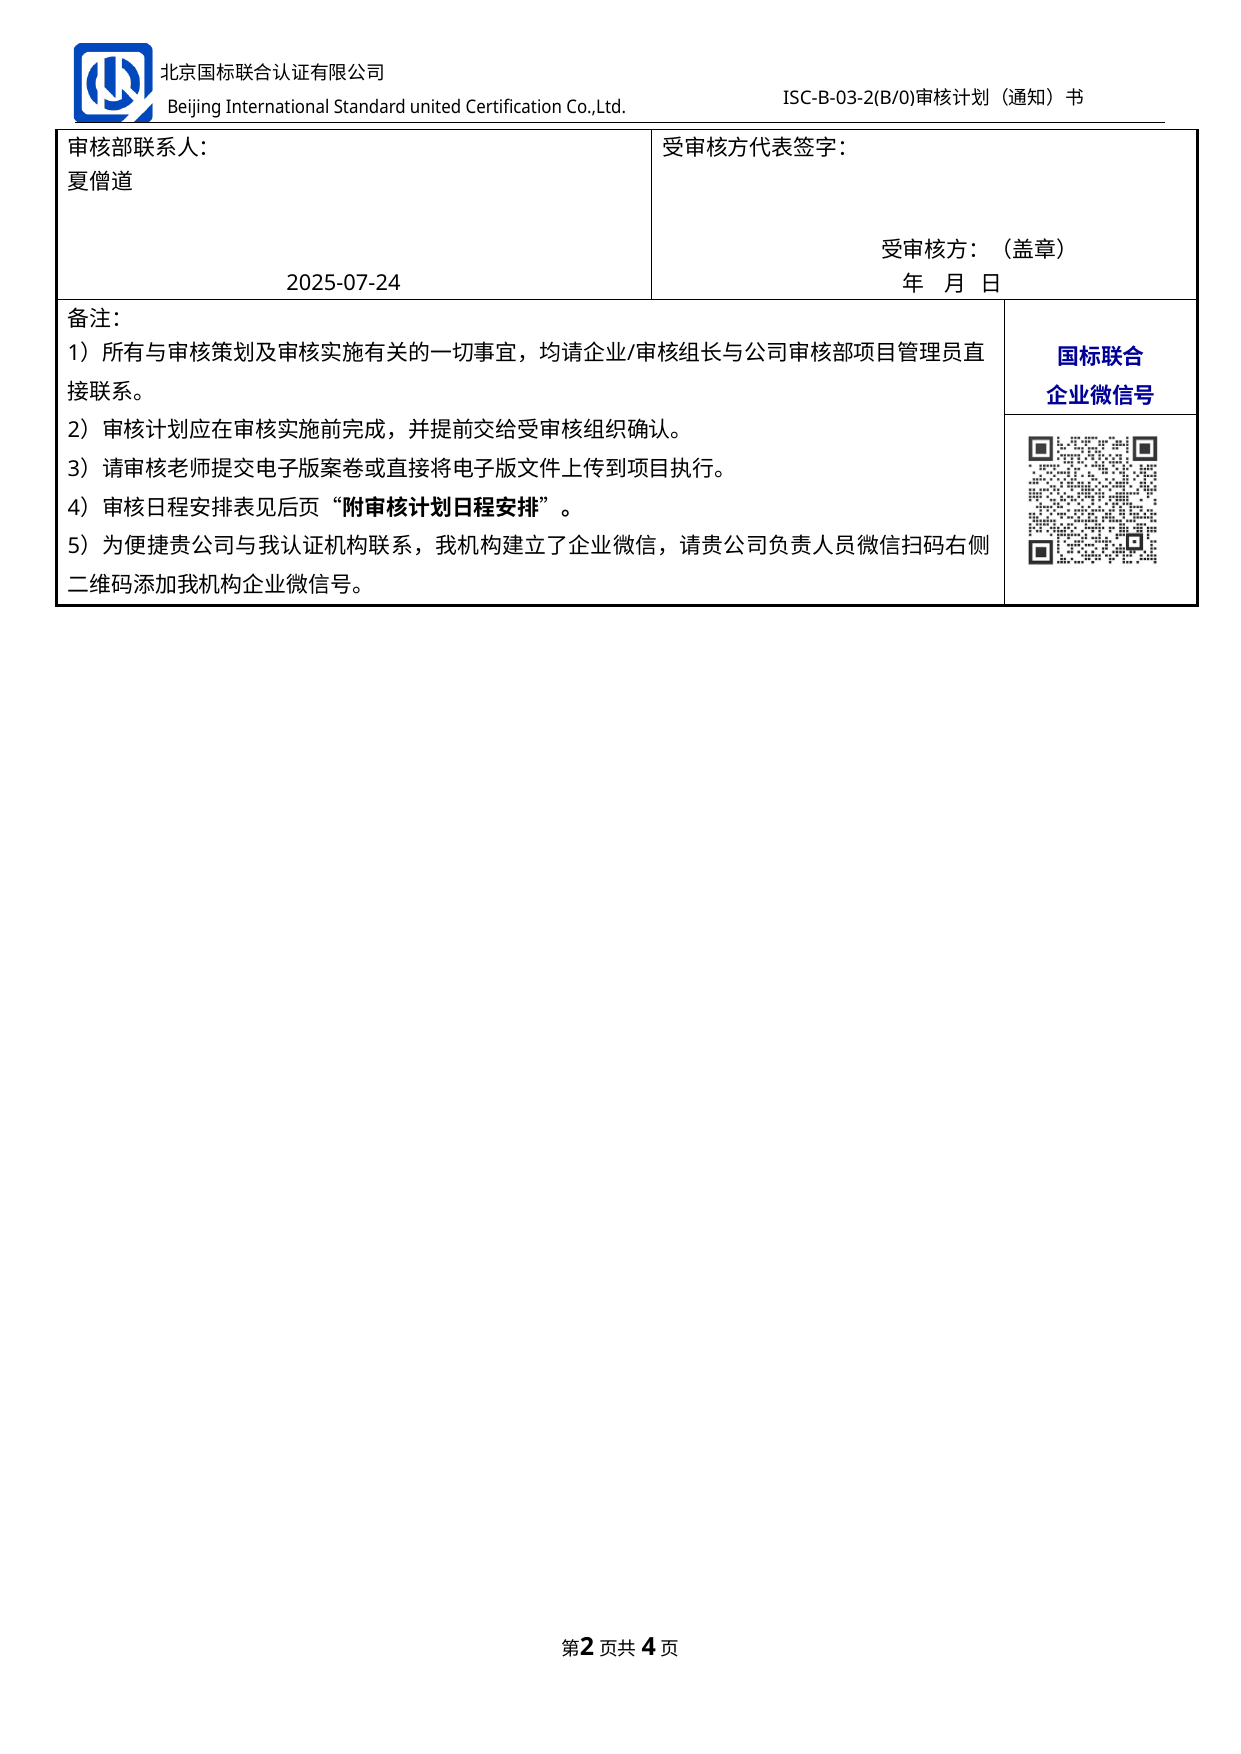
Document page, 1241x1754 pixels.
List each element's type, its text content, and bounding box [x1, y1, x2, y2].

table_cell [1005, 415, 1196, 604]
table_cell 受审核方代表签字： 受审核方：（盖章） 年 月 日 [652, 130, 1196, 299]
picture [73, 43, 153, 123]
table_cell 审核部联系人： 夏僧道 2025-07-24 [58, 130, 651, 299]
table_cell 国标联合 企业微信号 [1005, 300, 1196, 414]
table_cell 备注： 1）所有与审核策划及审核实施有关的一切事宜，均请企业/审核组长与公司审核部项目管理员直接联系。 2）审核计划应在审核实施前完成，并提前交给受审核组织确认。 3）请审核老师提交电子版案卷或直接将电子版文件上传到项目执行。 4）审核日程安排表见后页“附审核计划日程安排”。 5）为便捷贵公司与我认证机构联系，我机构建立了企业微信，请贵公司负责人员微信扫码右侧二维码添加我机构企业微信号。 [58, 300, 1004, 604]
picture [1020, 430, 1166, 574]
